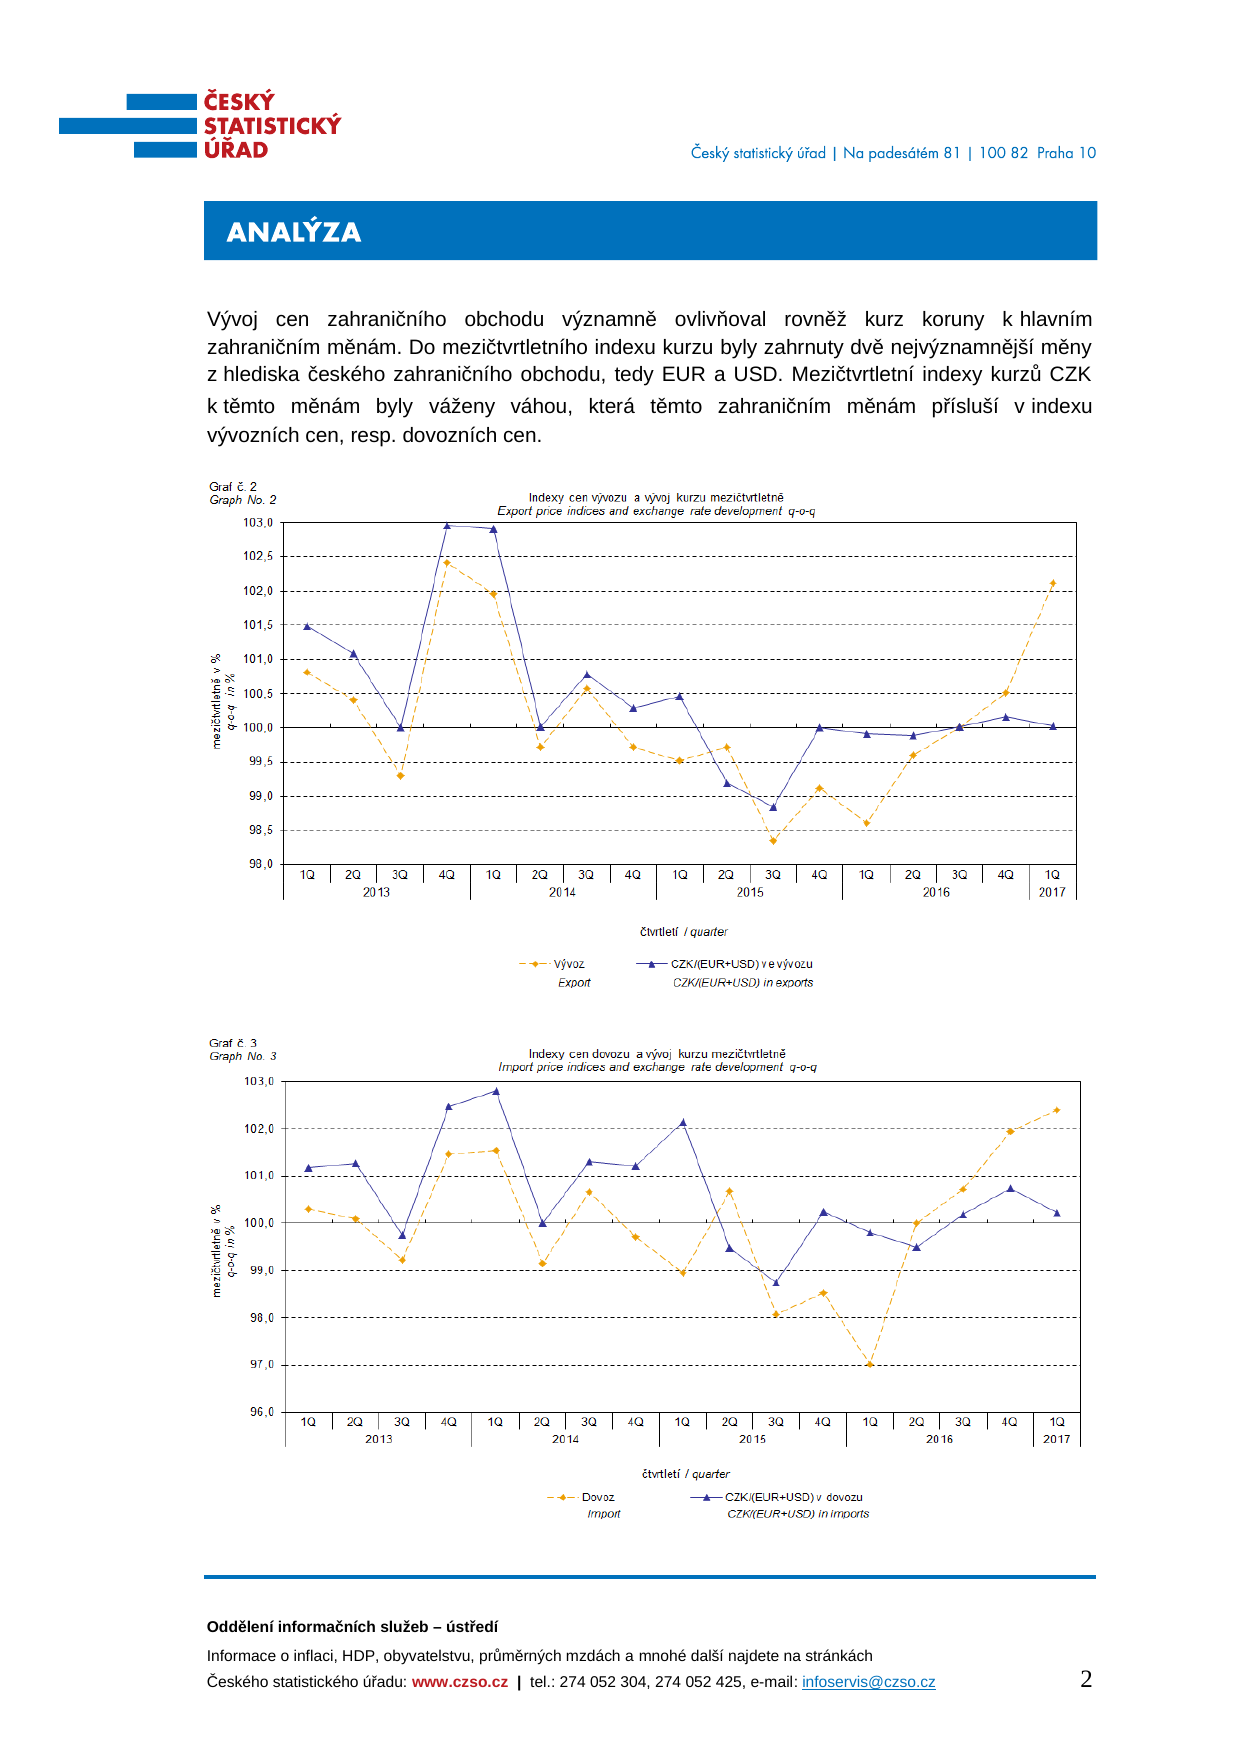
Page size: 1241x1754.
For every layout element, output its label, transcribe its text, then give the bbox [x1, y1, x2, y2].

picture [206, 1034, 1096, 1543]
picture [206, 477, 1093, 1003]
text Vývoj cen zahraničního obchodu významně ovlivňoval rovněž kurz koruny k hlavním zahraničním měnám. Do mezičtvrtletního indexu kurzu byly zahrnuty dvě nejvýznamnější měny z hlediska českého zahraničního obchodu, tedy EUR a USD. Mezičtvrtletní indexy kurzů CZK k těmto měnám byly váženy váhou, která těmto zahraničním měnám přísluší v indexu vývozních cen, resp. dovozních cen. [207, 307, 1092, 447]
